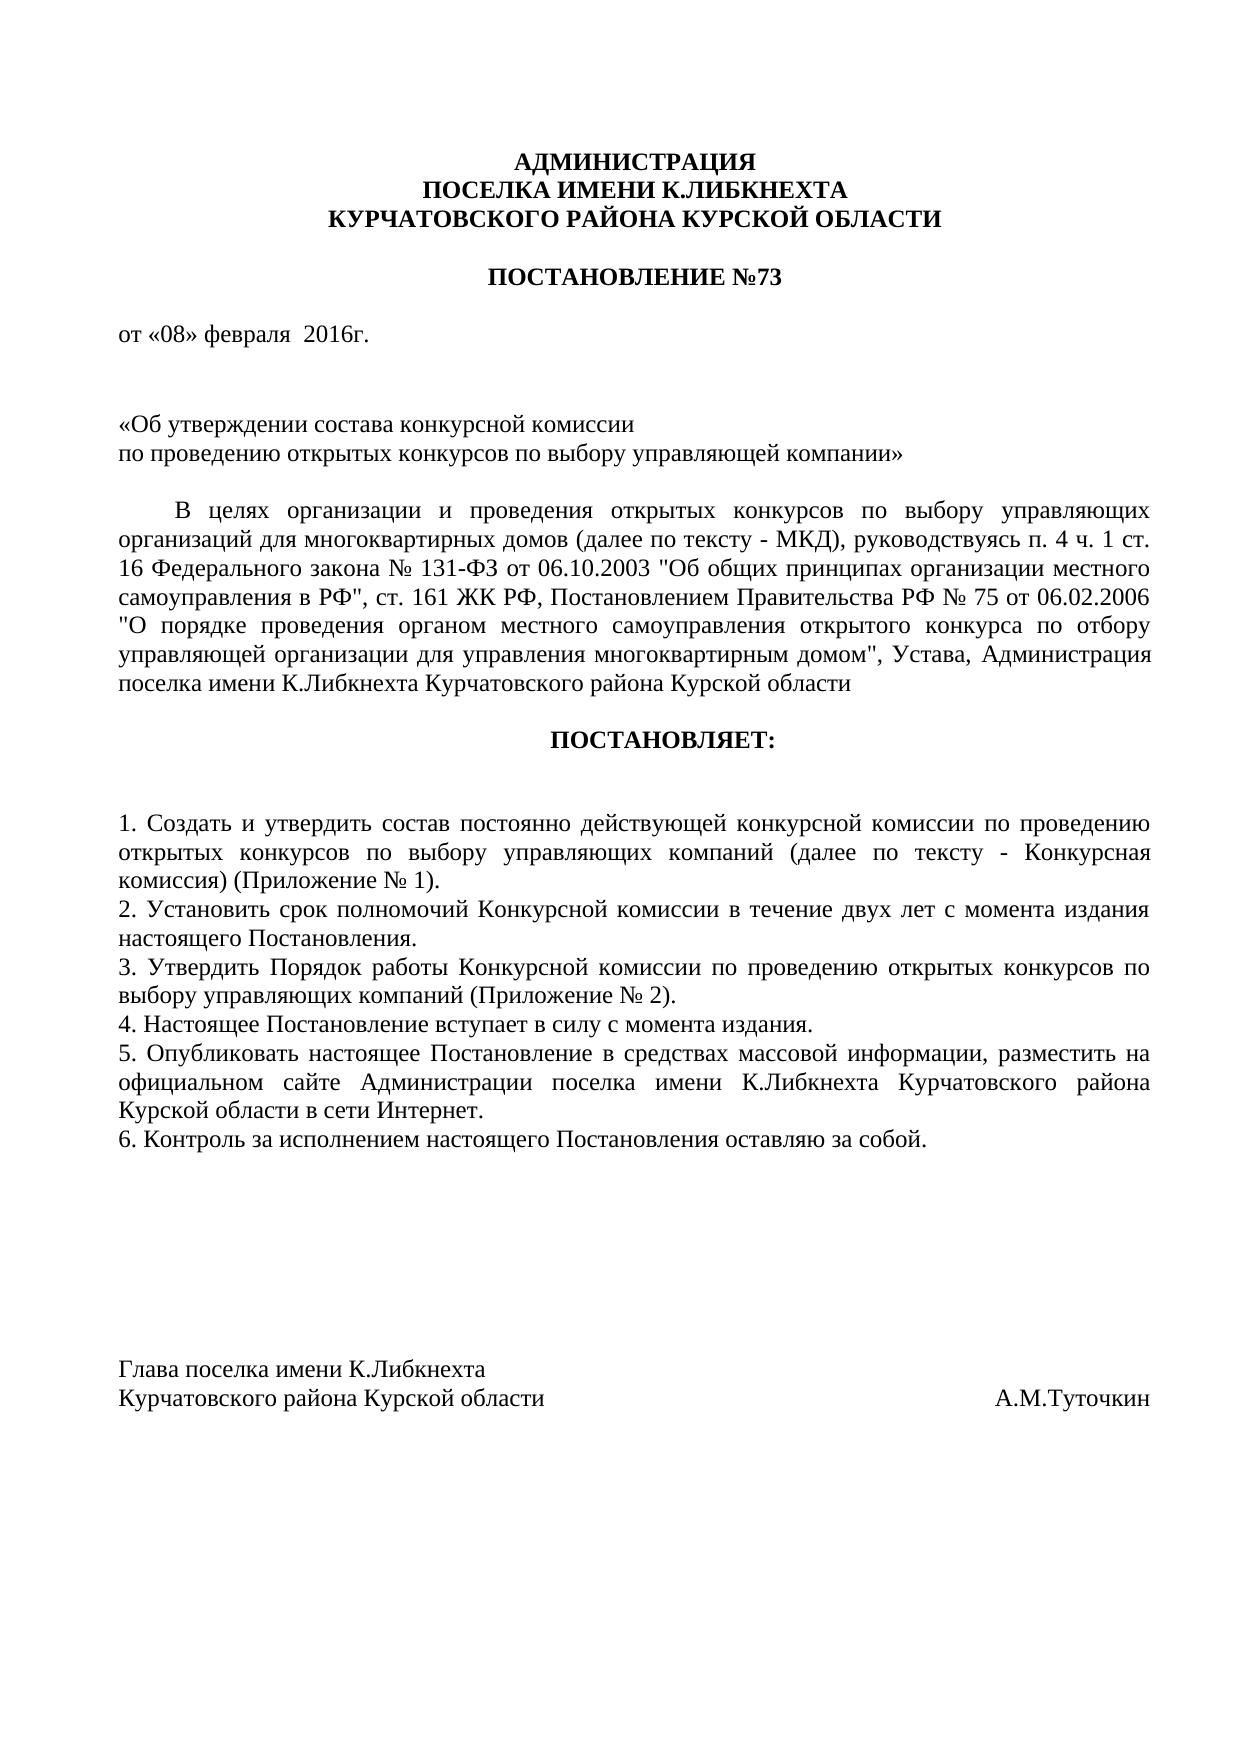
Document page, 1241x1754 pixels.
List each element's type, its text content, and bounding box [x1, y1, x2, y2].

text 5. Опубликовать настоящее Постановление в средствах массовой информации, разместить на официальном сайте Администрации поселка имени К.Либкнехта Курчатовского района Курской области в сети Интернет. [118, 1038, 1152, 1124]
text от «08» февраля 2016г. [118, 319, 1152, 348]
text АДМИНИСТРАЦИЯ [118, 147, 1152, 176]
text ПОСЕЛКА ИМЕНИ К.ЛИБКНЕХТА [118, 176, 1152, 204]
text ПОСТАНОВЛЯЕТ: [118, 725, 1152, 754]
text 1. Создать и утвердить состав постоянно действующей конкурсной комиссии по проведению открытых конкурсов по выбору управляющих компаний (далее по тексту - Конкурсная комиссия) (Приложение № 1). [118, 808, 1152, 894]
text Курчатовского района Курской области А.М.Туточкин [118, 1383, 1152, 1497]
text 2. Установить срок полномочий Конкурсной комиссии в течение двух лет с момента издания настоящего Постановления. [118, 894, 1152, 952]
text 4. Настоящее Постановление вступает в силу с момента издания. [118, 1009, 1152, 1038]
text Глава поселка имени К.Либкнехта [118, 1354, 1152, 1383]
text 6. Контроль за исполнением настоящего Постановления оставляю за собой. [118, 1124, 1152, 1153]
text В целях организации и проведения открытых конкурсов по выбору управляющих организаций для многоквартирных домов (далее по тексту - МКД), руководствуясь п. 4 ч. 1 ст. 16 Федерального закона № 131-ФЗ от 06.10.2003 "Об общих принципах организации местного самоуправления в РФ", ст. 161 ЖК РФ, Постановлением Правительства РФ № 75 от 06.02.2006 "О порядке проведения органом местного самоуправления открытого конкурса по отбору управляющей организации для управления многоквартирным домом", Устава, Администрация поселка имени К.Либкнехта Курчатовского района Курской области [118, 495, 1152, 697]
text 3. Утвердить Порядок работы Конкурсной комиссии по проведению открытых конкурсов по выбору управляющих компаний (Приложение № 2). [118, 952, 1152, 1009]
text ПОСТАНОВЛЕНИЕ №73 [118, 262, 1152, 291]
text по проведению открытых конкурсов по выбору управляющей компании» [118, 438, 1152, 467]
text «Об утверждении состава конкурсной комиссии [118, 409, 1152, 438]
text КУРЧАТОВСКОГО РАЙОНА КУРСКОЙ ОБЛАСТИ [118, 204, 1152, 233]
